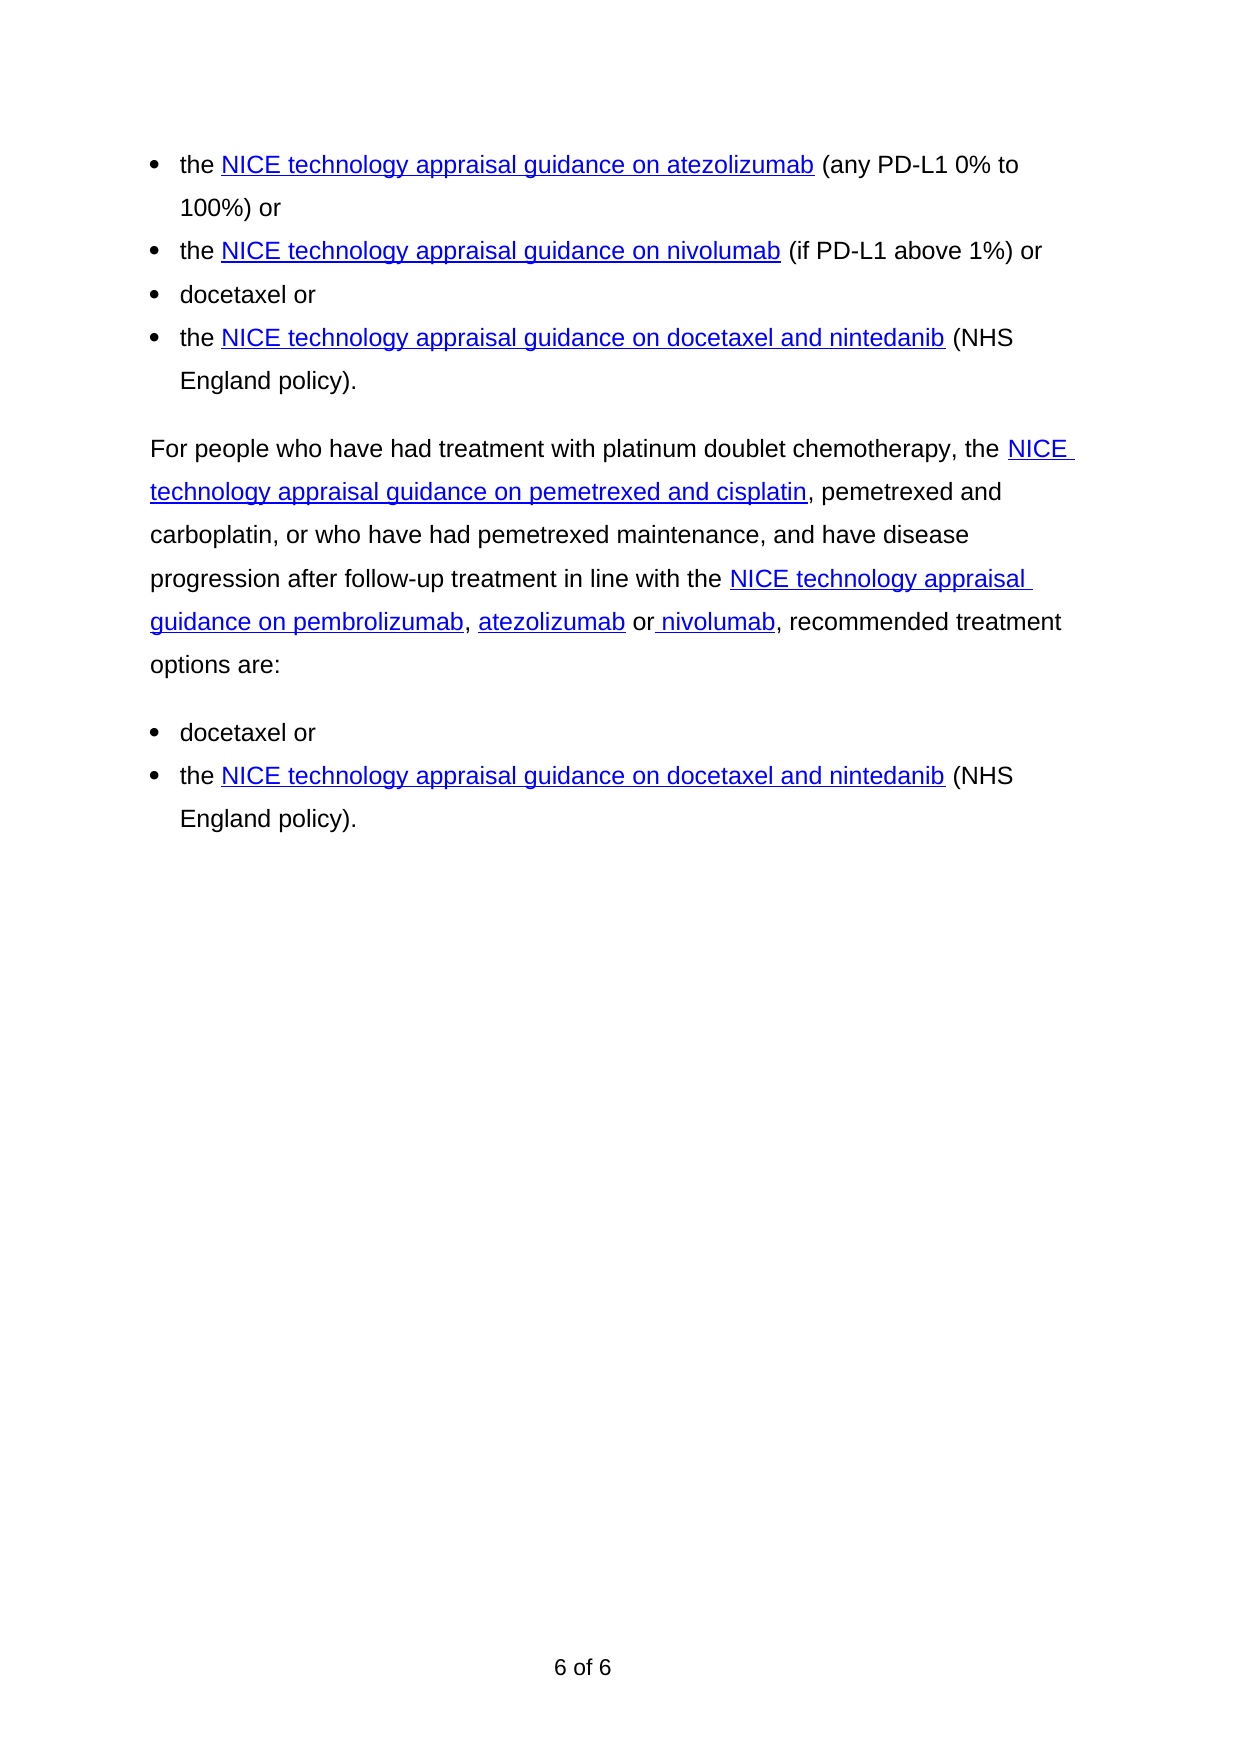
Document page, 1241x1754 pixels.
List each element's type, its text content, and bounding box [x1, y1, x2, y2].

text the NICE technology appraisal guidance on nivolumab (if PD-L1 above 1%) or [150, 236, 1090, 265]
text For people who have had treatment with platinum doublet chemotherapy, the NICE technology appraisal guidance on pemetrexed and cisplatin, pemetrexed and carboplatin, or who have had pemetrexed maintenance, and have disease progression after follow-up treatment in line with the NICE technology appraisal guidance on pembrolizumab, atezolizumab or nivolumab, recommended treatment options are: [150, 434, 1090, 678]
text docetaxel or [150, 718, 1090, 747]
text docetaxel or [150, 279, 1090, 308]
text the NICE technology appraisal guidance on atezolizumab (any PD-L1 0% to 100%) or [150, 150, 1090, 222]
text the NICE technology appraisal guidance on docetaxel and nintedanib (NHS England policy). [150, 761, 1090, 833]
text the NICE technology appraisal guidance on docetaxel and nintedanib (NHS England policy). [150, 323, 1090, 395]
